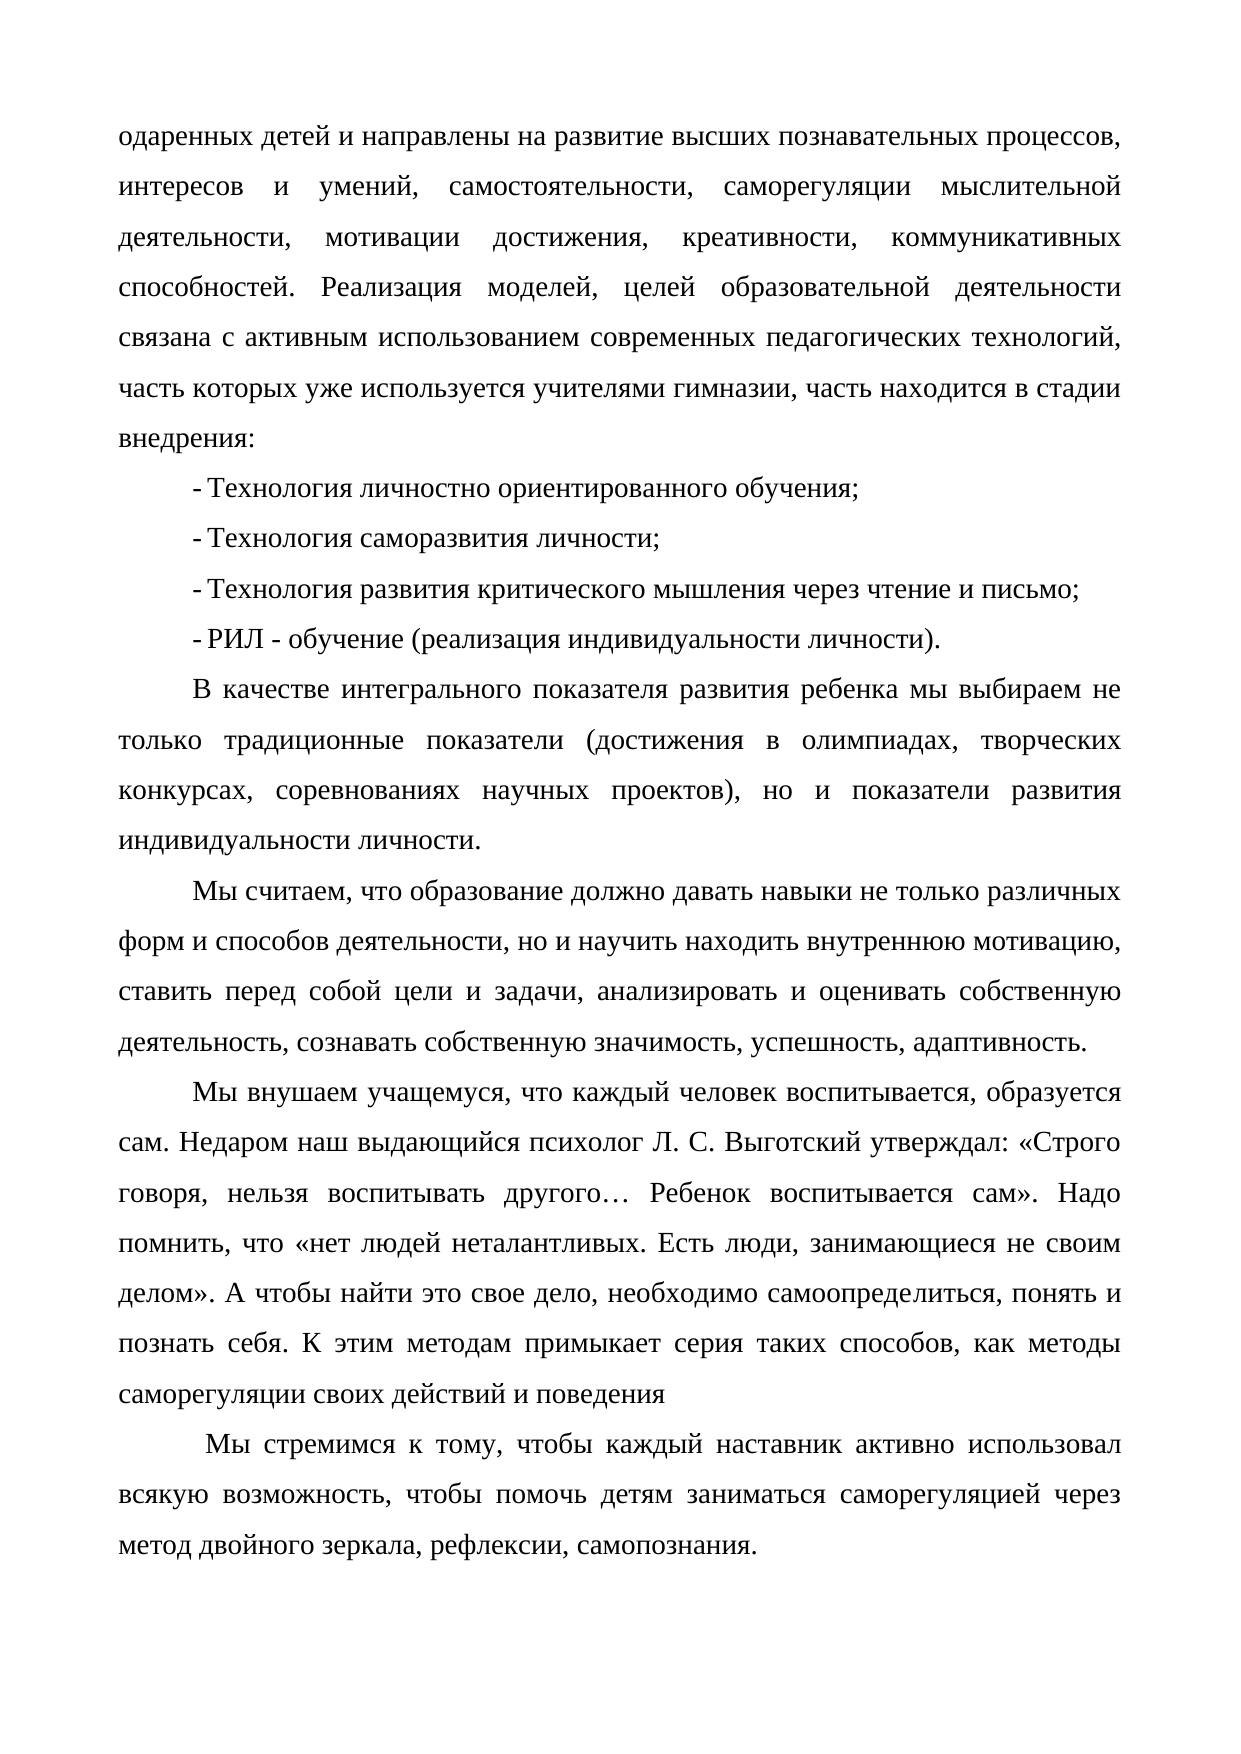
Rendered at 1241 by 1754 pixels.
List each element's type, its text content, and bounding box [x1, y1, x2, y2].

text Мы внушаем учащемуся, что каждый человек воспитывается, образуется сам. Недаром наш выдающийся психолог Л. С. Выготский утверждал: «Строго говоря, нельзя воспитывать другого… Ребенок воспитывается сам». Надо помнить, что «нет людей неталантливых. Есть люди, занимающиеся не своим делом». А чтобы найти это свое дело, необходимо самоопределиться, понять и познать себя. К этим методам примыкает серия таких способов, как методы саморегуляции своих действий и поведения [118, 1074, 1122, 1409]
text Мы считаем, что образование должно давать навыки не только различных форм и способов деятельности, но и научить находить внутреннюю мотивацию, ставить перед собой цели и задачи, анализировать и оценивать собственную деятельность, сознавать собственную значимость, успешность, адаптивность. [118, 873, 1122, 1057]
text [118, 118, 1122, 453]
text Мы стремимся к тому, чтобы каждый наставник активно использовал всякую возможность, чтобы помочь детям заниматься саморегуляцией через метод двойного зеркала, рефлексии, самопознания. [118, 1426, 1122, 1560]
list РИЛ - обучение (реализация индивидуальности личности). [118, 621, 1122, 655]
list Технология развития критического мышления через чтение и письмо; [118, 571, 1122, 604]
text В качестве интегрального показателя развития ребенка мы выбираем не только традиционные показатели (достижения в олимпиадах, творческих конкурсах, соревнованиях научных проектов), но и показатели развития индивидуальности личности. [118, 672, 1122, 856]
list Технология саморазвития личности; [118, 521, 1122, 554]
list Технология личностно ориентированного обучения; [118, 470, 1122, 504]
